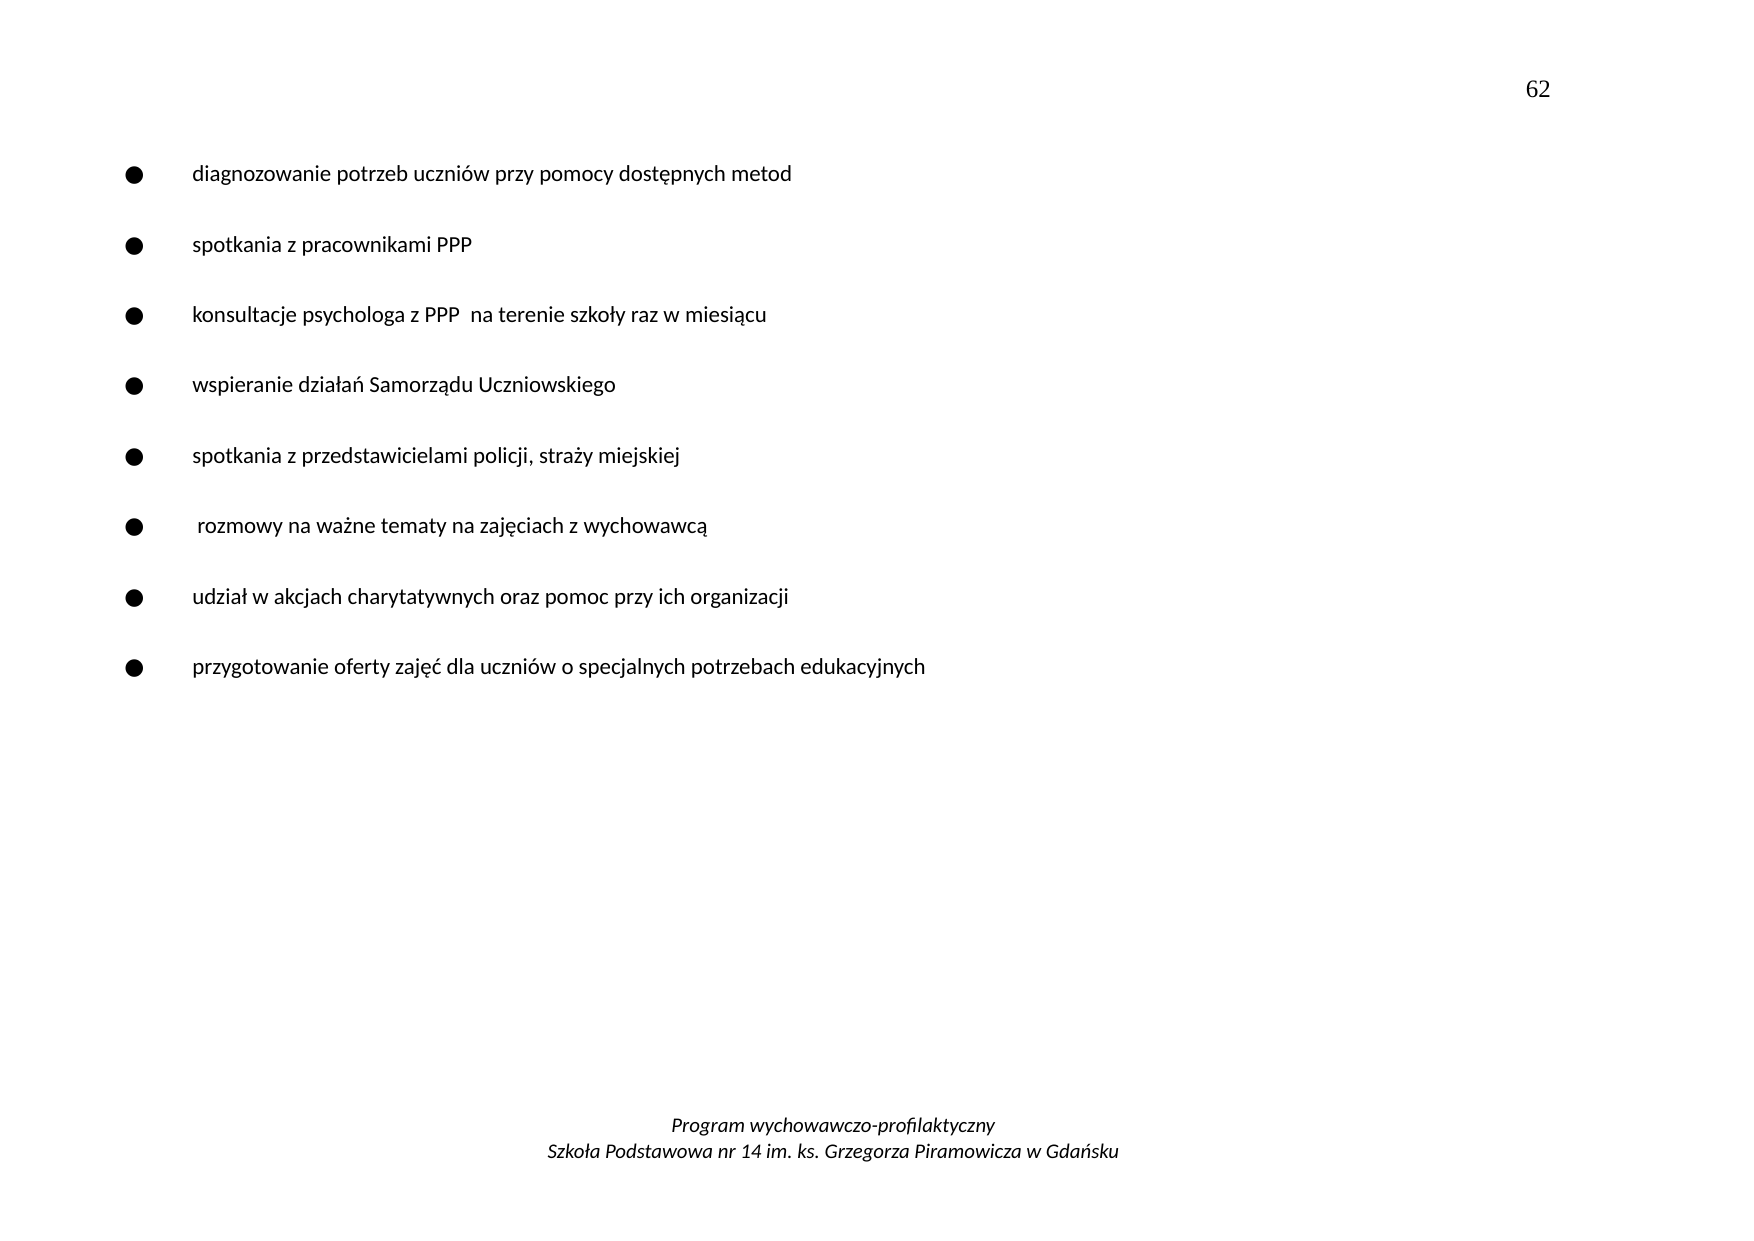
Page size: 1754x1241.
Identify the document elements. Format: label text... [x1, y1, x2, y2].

list konsultacje psychologa z PPP na terenie szkoły raz w miesiącu [124, 288, 1550, 336]
list spotkania z przedstawicielami policji, straży miejskiej [124, 429, 1550, 476]
list diagnozowanie potrzeb uczniów przy pomocy dostępnych metod [124, 148, 1550, 195]
list udział w akcjach charytatywnych oraz pomoc przy ich organizacji [124, 570, 1550, 617]
list wspieranie działań Samorządu Uczniowskiego [124, 359, 1550, 406]
list rozmowy na ważne tematy na zajęciach z wychowawcą [124, 500, 1550, 547]
list spotkania z pracownikami PPP [124, 218, 1550, 265]
list przygotowanie oferty zajęć dla uczniów o specjalnych potrzebach edukacyjnych [124, 641, 1550, 688]
